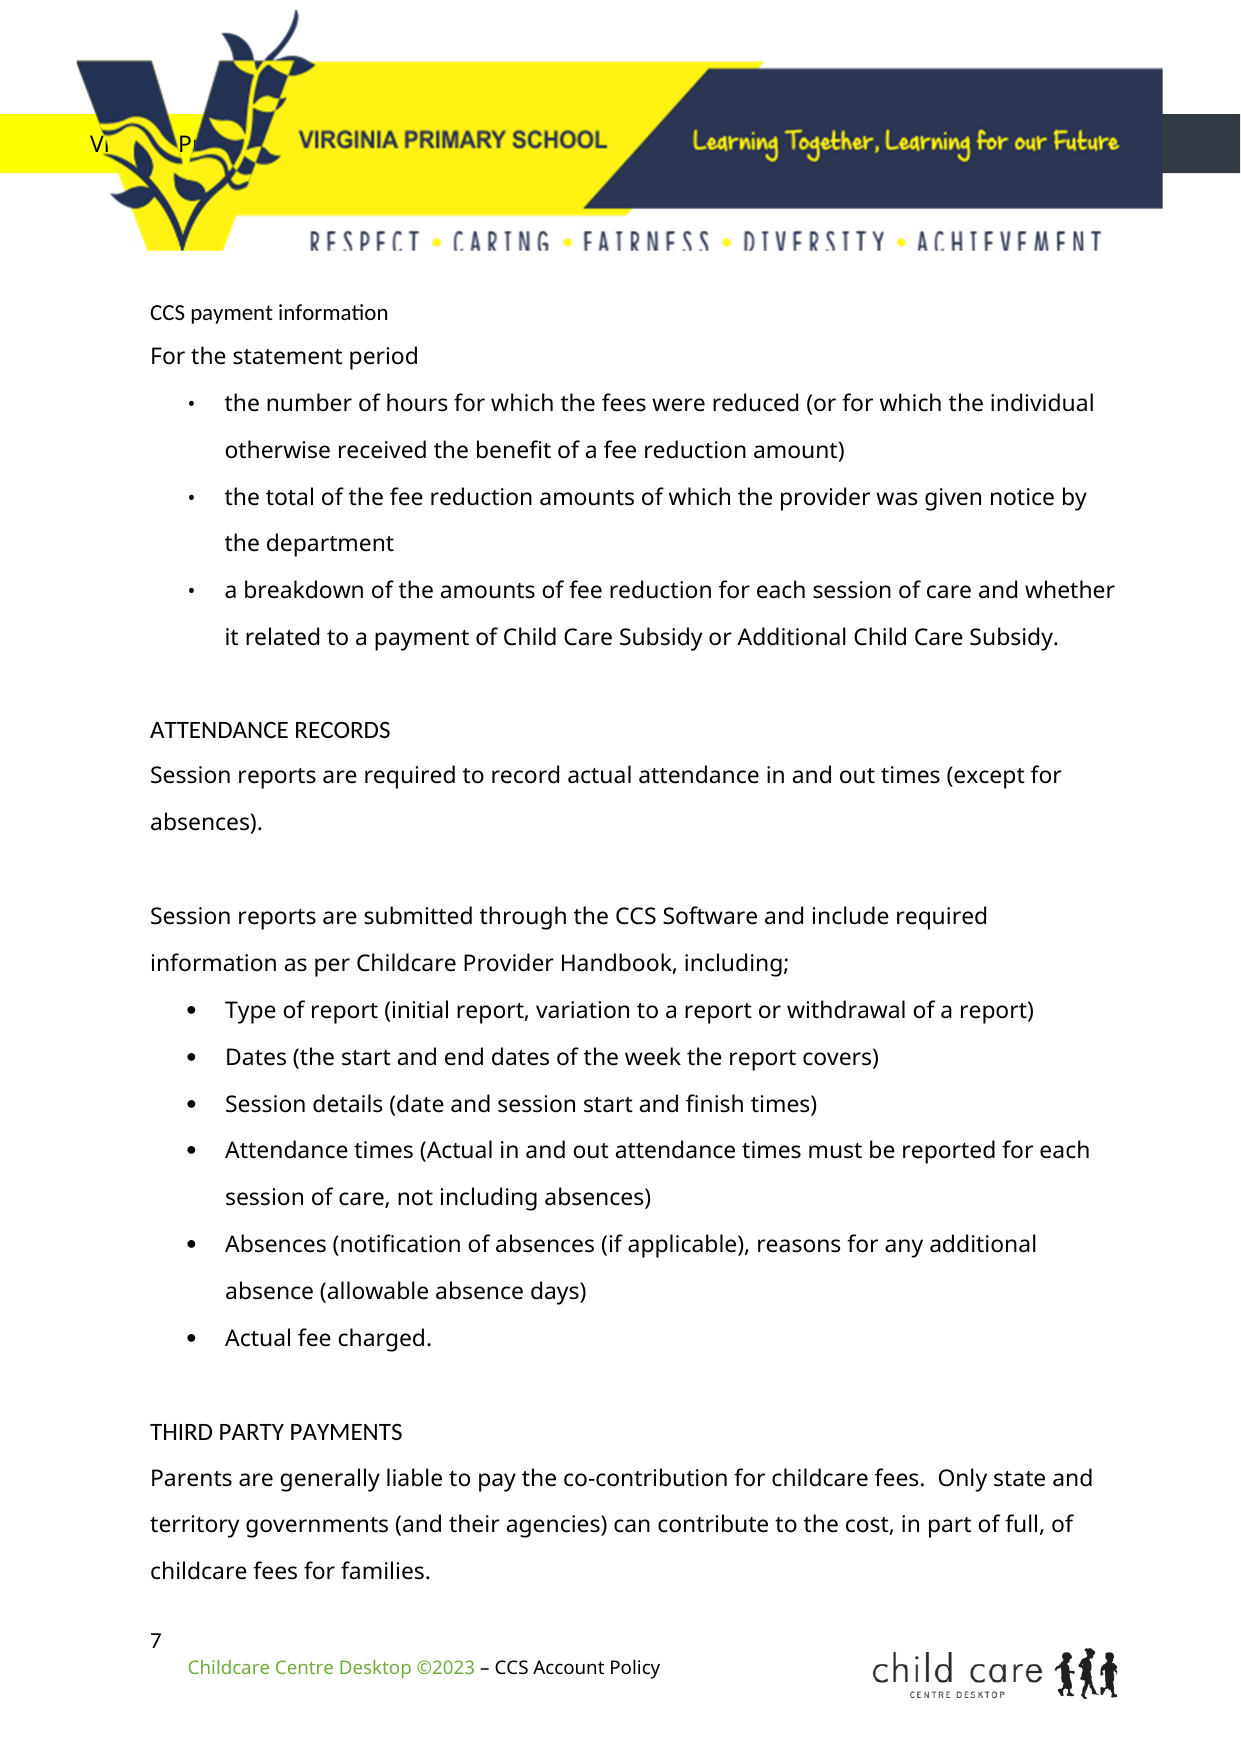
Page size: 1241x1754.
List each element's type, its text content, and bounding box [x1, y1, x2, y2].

text Session reports are submitted through the CCS Software and include required information as per Childcare Provider Handbook, including; [150, 900, 1122, 978]
list Absences (notification of absences (if applicable), reasons for any additional absence (allowable absence days) [187, 1228, 1122, 1306]
list the number of hours for which the fees were reduced (or for which the individual otherwise received the benefit of a fee reduction amount) [187, 387, 1122, 465]
list Attendance times (Actual in and out attendance times must be reported for each session of care, not including absences) [187, 1134, 1122, 1213]
list Type of report (initial report, variation to a report or withdrawal of a report) [187, 994, 1122, 1025]
list the total of the fee reduction amounts of which the provider was given notice by the department [187, 481, 1122, 559]
text CCS payment information [150, 298, 1122, 326]
text THIRD PARTY PAYMENTS [150, 1416, 1122, 1446]
picture [75, 9, 1162, 250]
list Session details (date and session start and finish times) [187, 1088, 1122, 1119]
list Dates (the start and end dates of the week the report covers) [187, 1041, 1122, 1072]
text For the statement period [150, 340, 1122, 371]
text ATTENDANCE RECORDS [150, 714, 1122, 744]
text Parents are generally liable to pay the co-contribution for childcare fees. Only state and territory governments (and their agencies) can contribute to the cost, in part of full, of childcare fees for families. [150, 1461, 1122, 1586]
list a breakdown of the amounts of fee reduction for each session of care and whether it related to a payment of Child Care Subsidy or Additional Child Care Subsidy. [187, 574, 1122, 652]
list Actual fee charged. [187, 1322, 1122, 1353]
text Session reports are required to record actual attendance in and out times (except for absences). [150, 759, 1122, 838]
